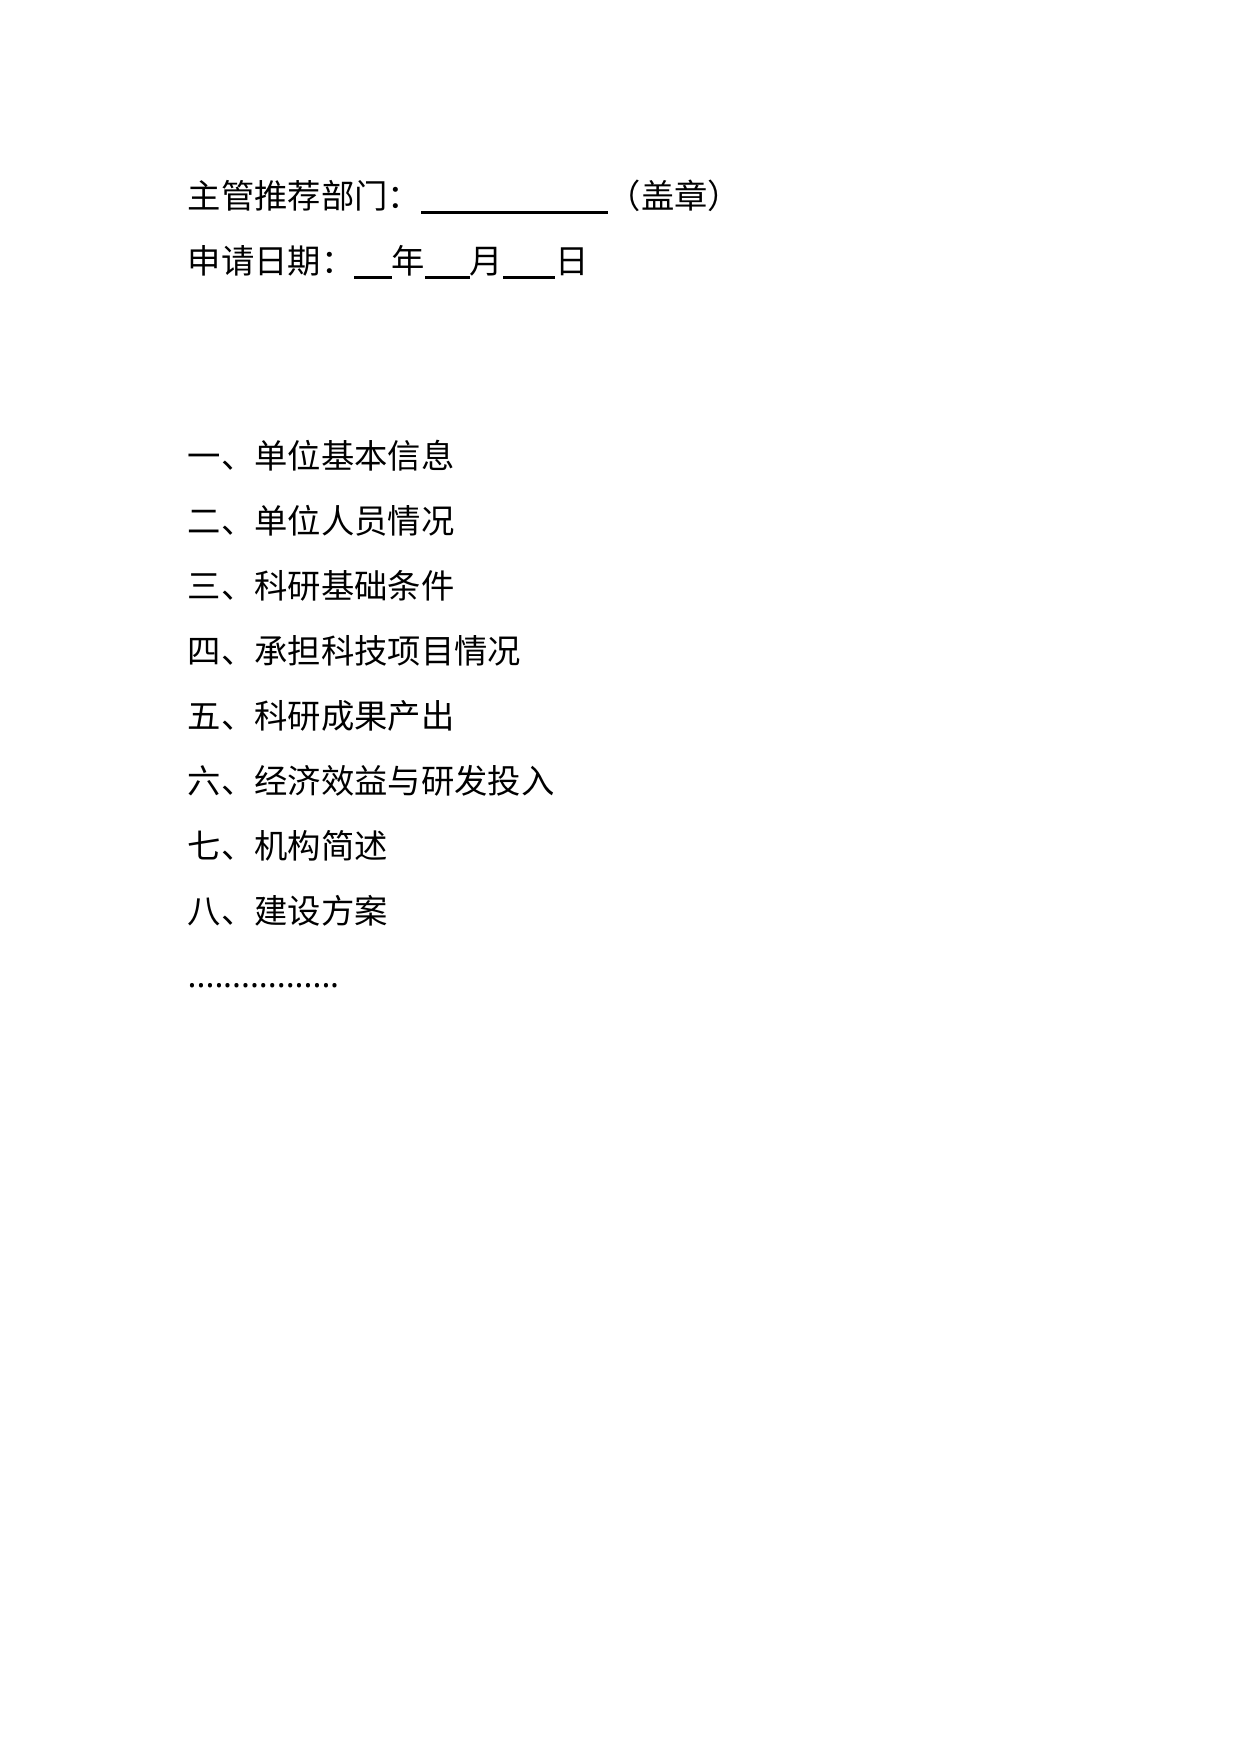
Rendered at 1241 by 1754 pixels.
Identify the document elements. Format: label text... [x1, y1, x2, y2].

list 六、经济效益与研发投入 [187, 747, 1053, 812]
list 三、科研基础条件 [187, 552, 1053, 617]
list 八、建设方案 [187, 877, 1053, 942]
list 七、机构简述 [187, 812, 1053, 877]
list 五、科研成果产出 [187, 682, 1053, 747]
text 申请日期： 年 月 日 [187, 227, 1053, 292]
list 四、承担科技项目情况 [187, 617, 1053, 682]
list 一、单位基本信息 [187, 422, 1053, 487]
list ................. [187, 942, 1053, 1007]
list 二、单位人员情况 [187, 487, 1053, 552]
text 主管推荐部门： （盖章） [187, 162, 1053, 227]
